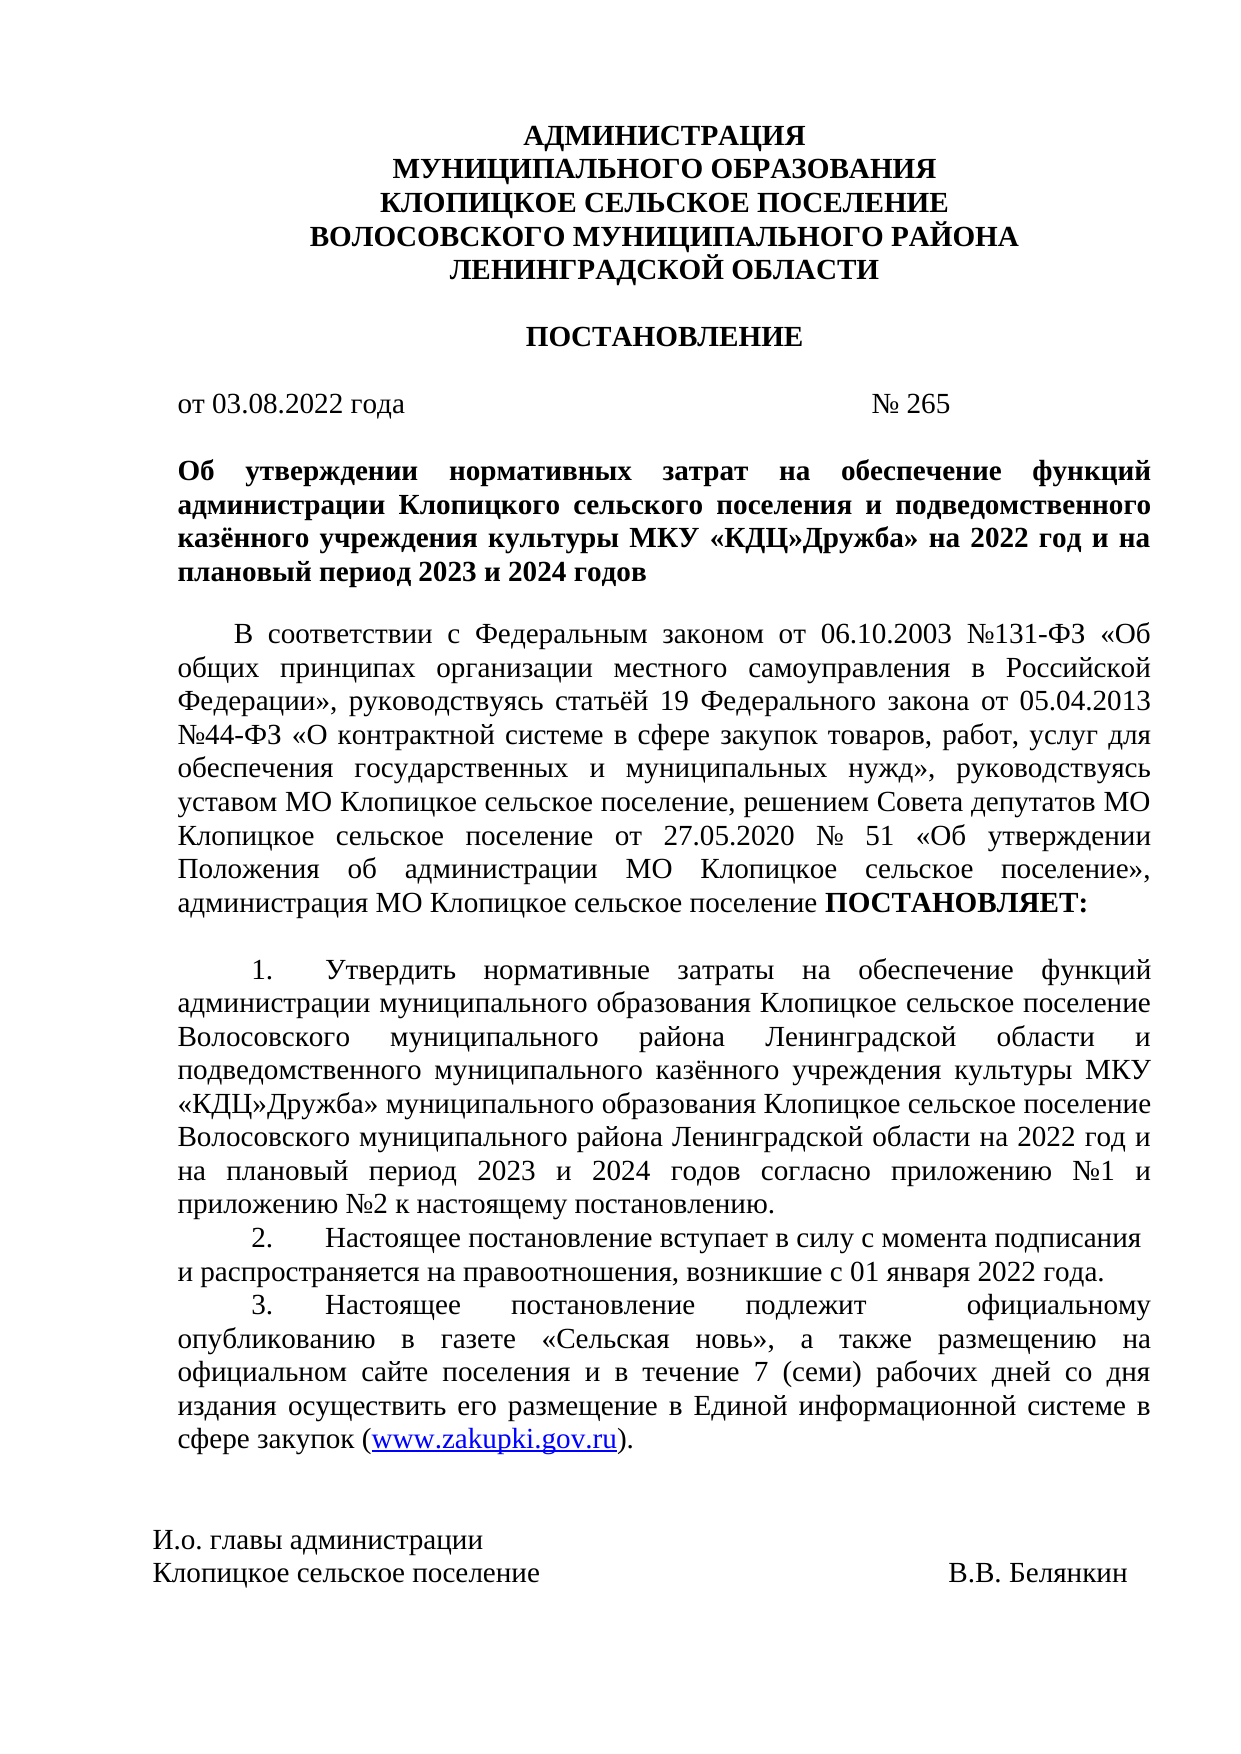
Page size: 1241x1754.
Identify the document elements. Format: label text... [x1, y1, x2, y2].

list Настоящее постановление вступает в силу с момента подписания и распространяется на правоотношения, возникшие с 01 января 2022 года. [177, 1220, 1152, 1287]
text В соответствии с Федеральным законом от 06.10.2003 №131-ФЗ «Об общих принципах организации местного самоуправления в Российской Федерации», руководствуясь статьёй 19 Федерального закона от 05.04.2013 №44-ФЗ «О контрактной системе в сфере закупок товаров, работ, услуг для обеспечения государственных и муниципальных нужд», руководствуясь уставом МО Клопицкое сельское поселение, решением Совета депутатов МО Клопицкое сельское поселение от 27.05.2020 № 51 «Об утверждении Положения об администрации МО Клопицкое сельское поселение», администрация МО Клопицкое сельское поселение ПОСТАНОВЛЯЕТ: [177, 616, 1152, 918]
text Клопицкое сельское поселение В.В. Белянкин [152, 1556, 1152, 1589]
text И.о. главы администрации [152, 1522, 1152, 1556]
text КЛОПИЦКОЕ СЕЛЬСКОЕ ПОСЕЛЕНИЕ [177, 185, 1152, 219]
list Утвердить нормативные затраты на обеспечение функций администрации муниципального образования Клопицкое сельское поселение Волосовского муниципального района Ленинградской области и подведомственного муниципального казённого учреждения культуры МКУ «КДЦ»Дружба» муниципального образования Клопицкое сельское поселение Волосовского муниципального района Ленинградской области на 2022 год и на плановый период 2023 и 2024 годов согласно приложению №1 и приложению №2 к настоящему постановлению. [177, 952, 1152, 1220]
text ВОЛОСОВСКОГО МУНИЦИПАЛЬНОГО РАЙОНА [177, 219, 1152, 252]
text МУНИЦИПАЛЬНОГО ОБРАЗОВАНИЯ [177, 152, 1152, 185]
text от 03.08.2022 года № 265 [177, 386, 1152, 420]
text ЛЕНИНГРАДСКОЙ ОБЛАСТИ [177, 252, 1152, 286]
list Настоящее постановление подлежит официальному опубликованию в газете «Сельская новь», а также размещению на официальном сайте поселения и в течение 7 (семи) рабочих дней со дня издания осуществить его размещение в Единой информационной системе в сфере закупок (www.zakupki.gov.ru). [177, 1287, 1152, 1455]
text АДМИНИСТРАЦИЯ [177, 118, 1152, 152]
text ПОСТАНОВЛЕНИЕ [177, 319, 1152, 353]
text Об утверждении нормативных затрат на обеспечение функций администрации Клопицкого сельского поселения и подведомственного казённого учреждения культуры МКУ «КДЦ»Дружба» на 2022 год и на плановый период 2023 и 2024 годов [177, 453, 1152, 588]
